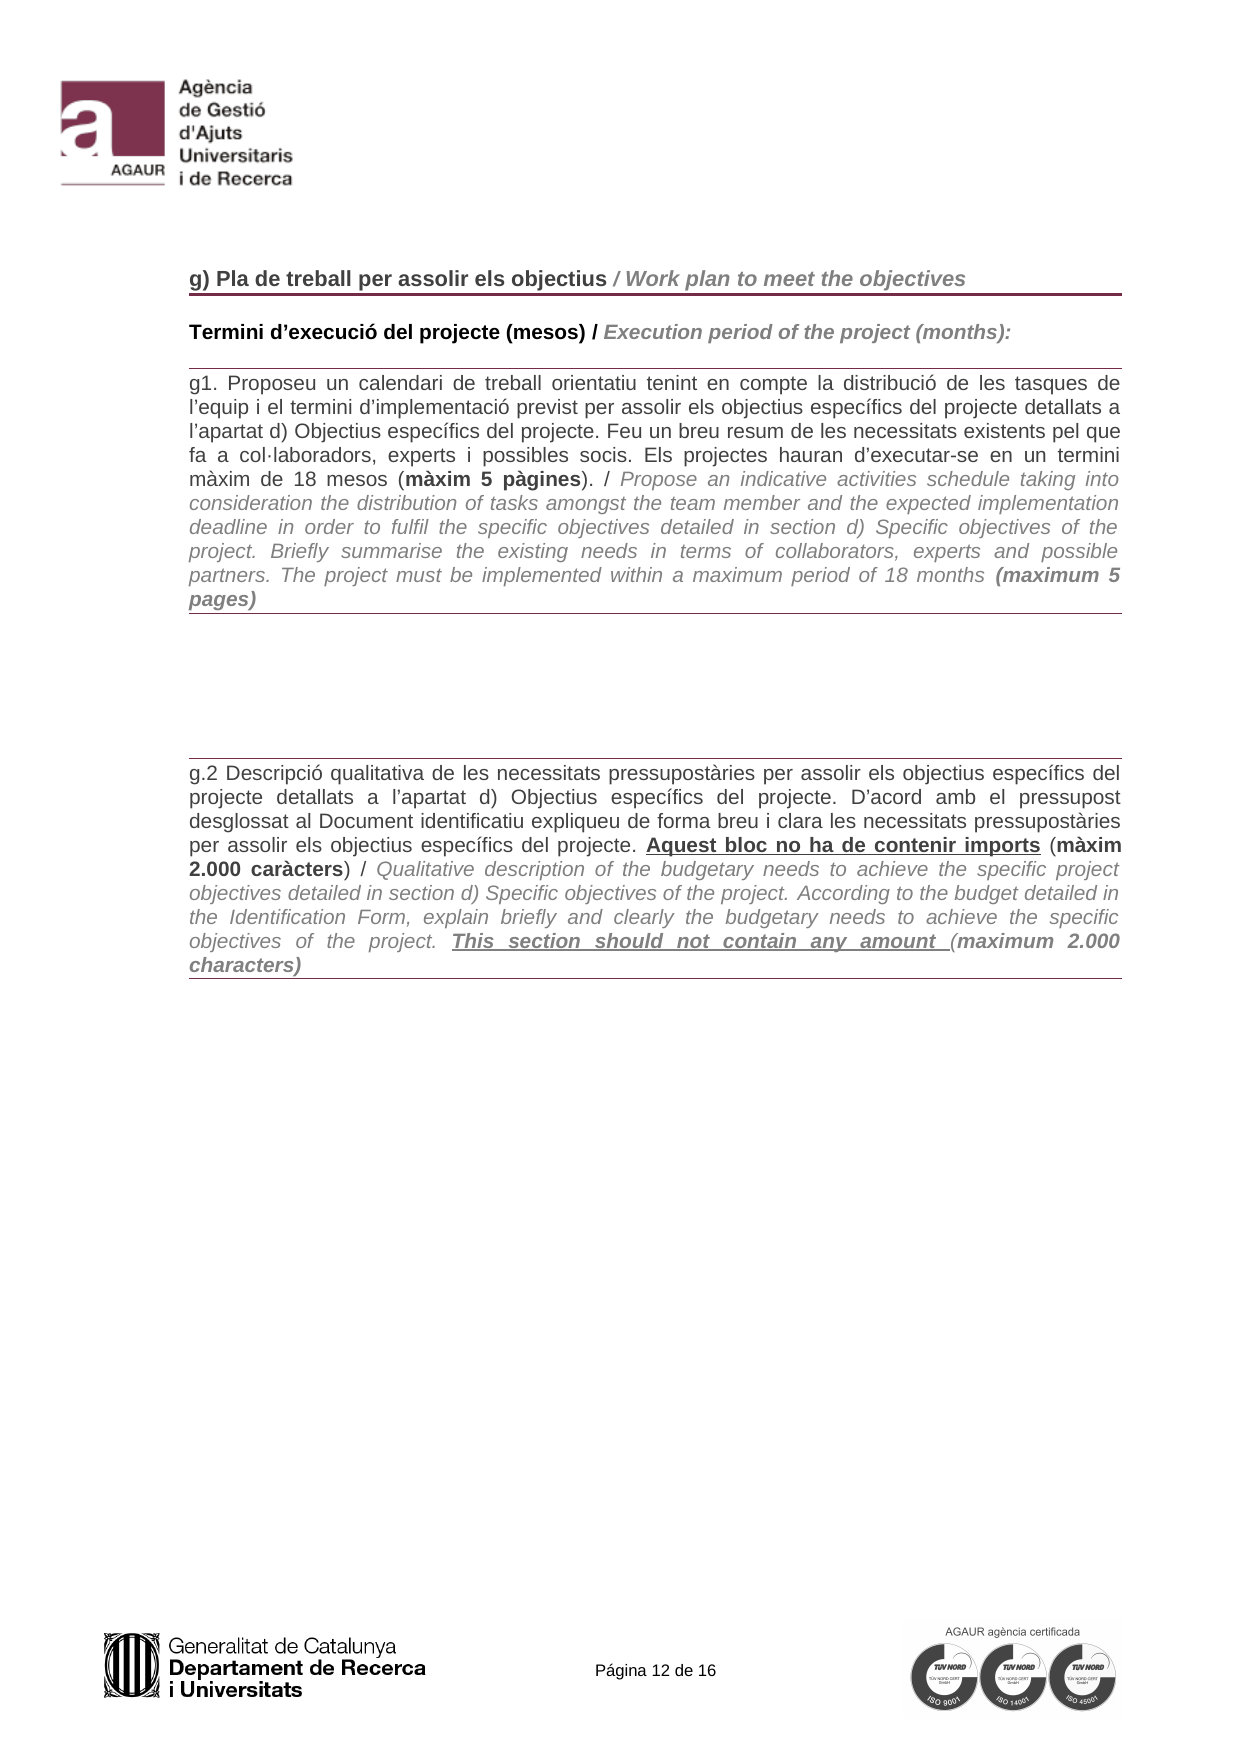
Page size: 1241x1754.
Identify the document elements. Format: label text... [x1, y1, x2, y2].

text g.2 Descripció qualitativa de les necessitats pressupostàries per assolir els objectius específics del projecte detallats a l’apartat d) Objectius específics del projecte. D’acord amb el pressupost desglossat al Document identificatiu expliqueu de forma breu i clara les necessitats pressupostàries per assolir els objectius específics del projecte. Aquest bloc no ha de contenir imports (màxim 2.000 caràcters) / Qualitative description of the budgetary needs to achieve the specific project objectives detailed in section d) Specific objectives of the project. According to the budget detailed in the Identification Form, explain briefly and clearly the budgetary needs to achieve the specific objectives of the project. This section should not contain any amount (maximum 2.000 characters) [189, 759, 1122, 978]
text Termini d’execució del projecte (mesos) / Execution period of the project (months): [189, 320, 1122, 344]
picture [102, 1632, 428, 1702]
text g1. Proposeu un calendari de treball orientatiu tenint en compte la distribució de les tasques de l’equip i el termini d’implementació previst per assolir els objectius específics del projecte detallats a l’apartat d) Objectius específics del projecte. Feu un breu resum de les necessitats existents pel que fa a col·laboradors, experts i possibles socis. Els projectes hauran d’executar-se en un termini màxim de 18 mesos (màxim 5 pàgines). / Propose an indicative activities schedule taking into consideration the distribution of tasks amongst the team member and the expected implementation deadline in order to fulfil the specific objectives detailed in section d) Specific objectives of the project. Briefly summarise the existing needs in terms of collaborators, experts and possible partners. The project must be implemented within a maximum period of 18 months (maximum 5 pages) [189, 369, 1122, 613]
text g) Pla de treball per assolir els objectius / Work plan to meet the objectives [189, 266, 1122, 293]
picture [903, 1618, 1122, 1719]
picture [51, 67, 304, 194]
